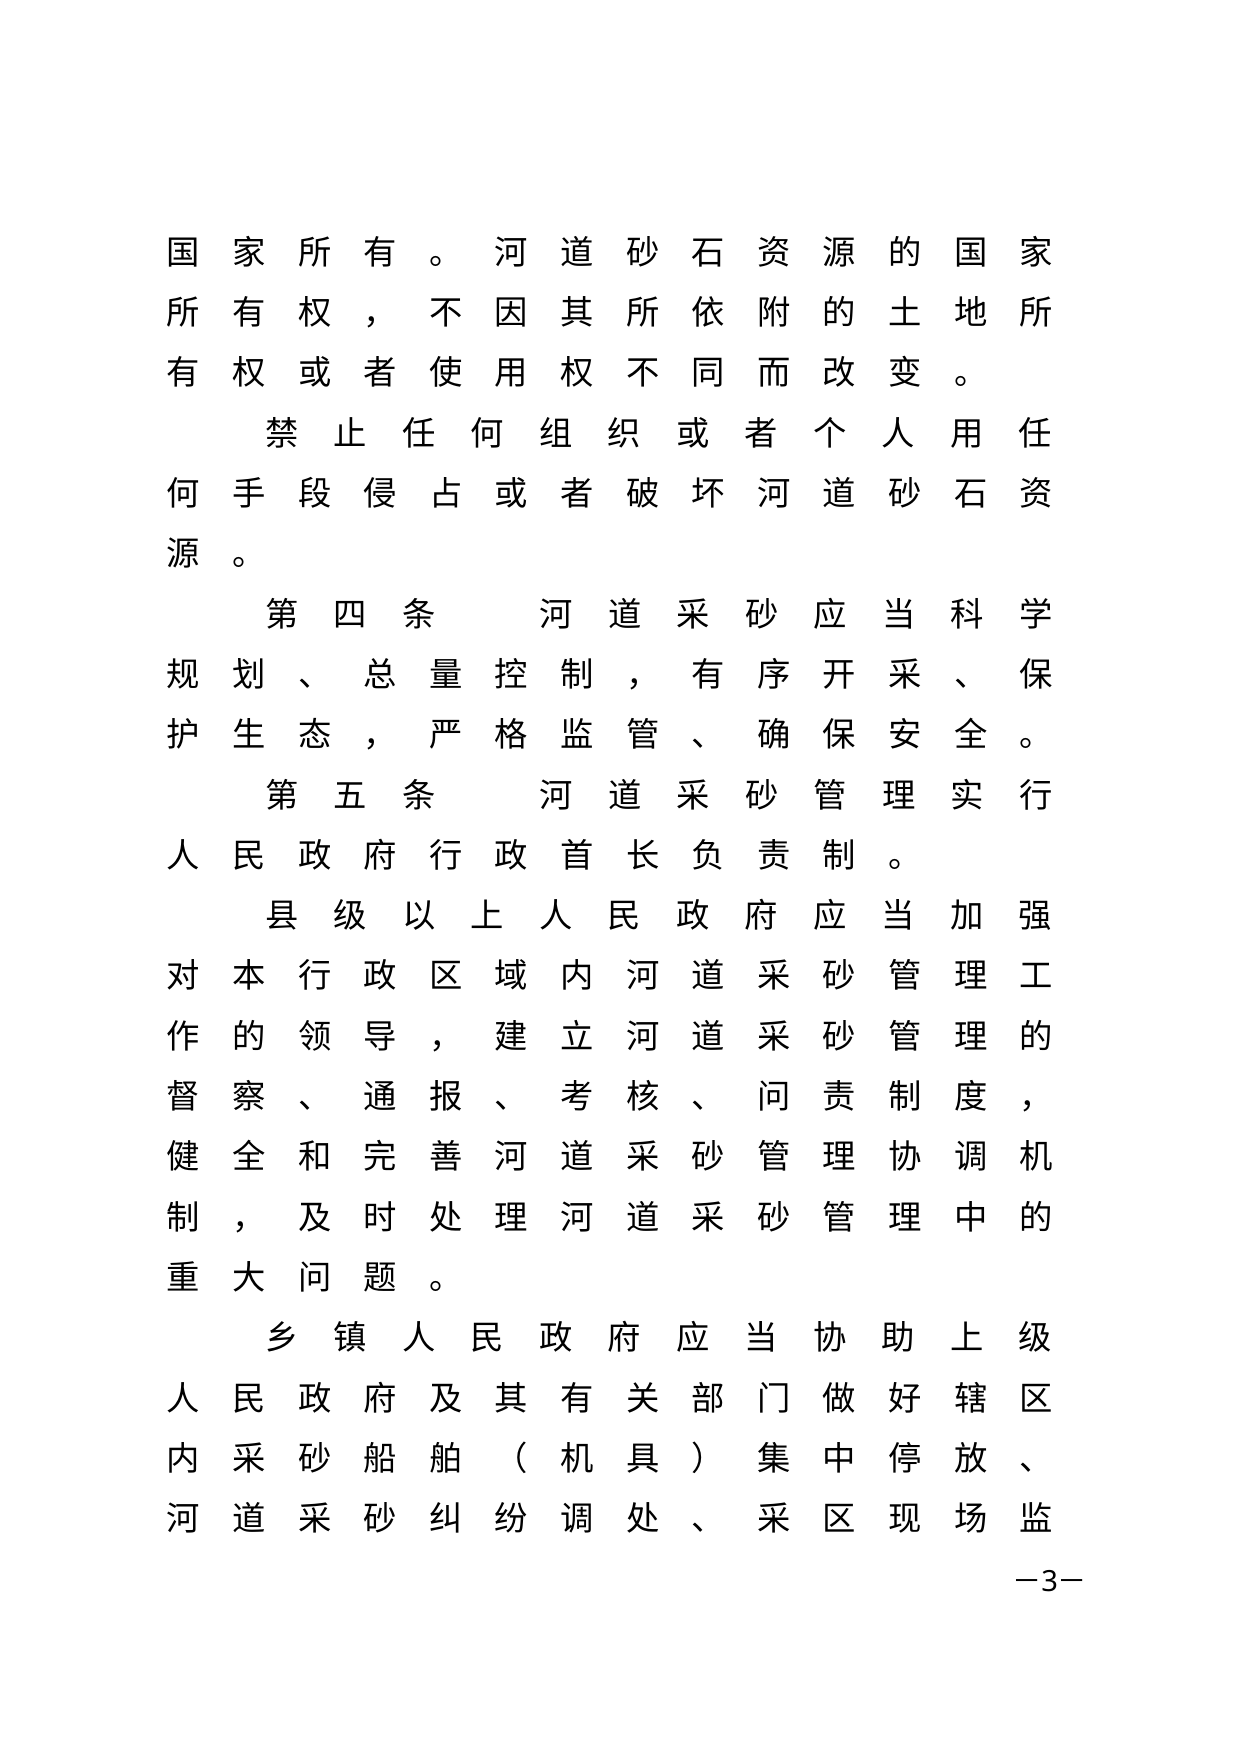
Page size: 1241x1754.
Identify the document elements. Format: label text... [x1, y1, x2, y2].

text 第四条 河道采砂应当科学规划、总量控制，有序开采、保护生态，严格监管、确保安全。 [167, 581, 1085, 762]
text 县级以上人民政府应当加强对本行政区域内河道采砂管理工作的领导，建立河道采砂管理的督察、通报、考核、问责制度，健全和完善河道采砂管理协调机制，及时处理河道采砂管理中的重大问题。 [167, 883, 1085, 1305]
text 禁止任何组织或者个人用任何手段侵占或者破坏河道砂石资源。 [167, 400, 1085, 581]
text 乡镇人民政府应当协助上级人民政府及其有关部门做好辖区内采砂船舶（机具）集中停放、河道采砂纠纷调处、采区现场监督等河道采砂管理工作。 [167, 1305, 1085, 1546]
text 第三条 河道砂石资源属于国家所有。河道砂石资源的国家所有权，不因其所依附的土地所有权或者使用权不同而改变。 [167, 219, 1085, 400]
text 第五条 河道采砂管理实行人民政府行政首长负责制。 [167, 762, 1085, 883]
